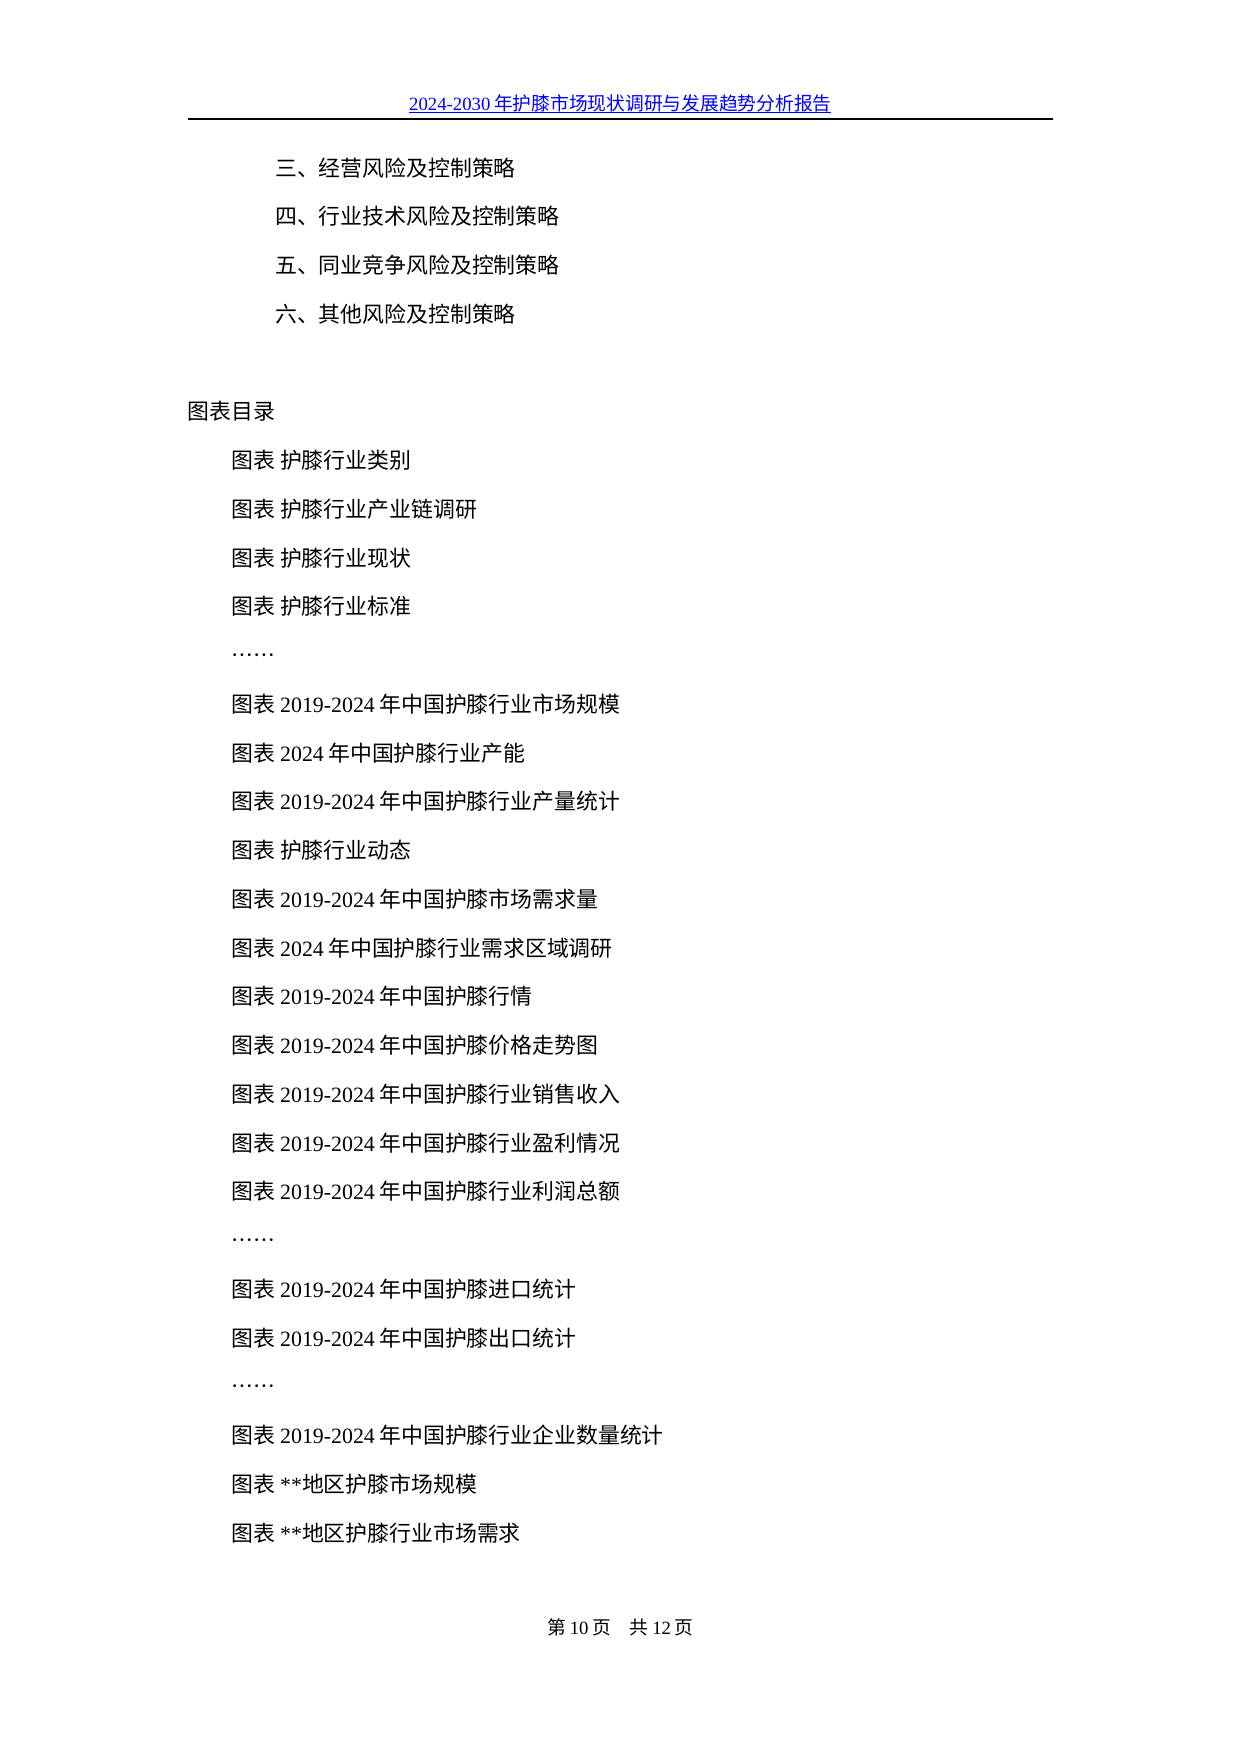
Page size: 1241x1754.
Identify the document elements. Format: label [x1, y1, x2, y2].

text [187, 150, 1053, 1548]
